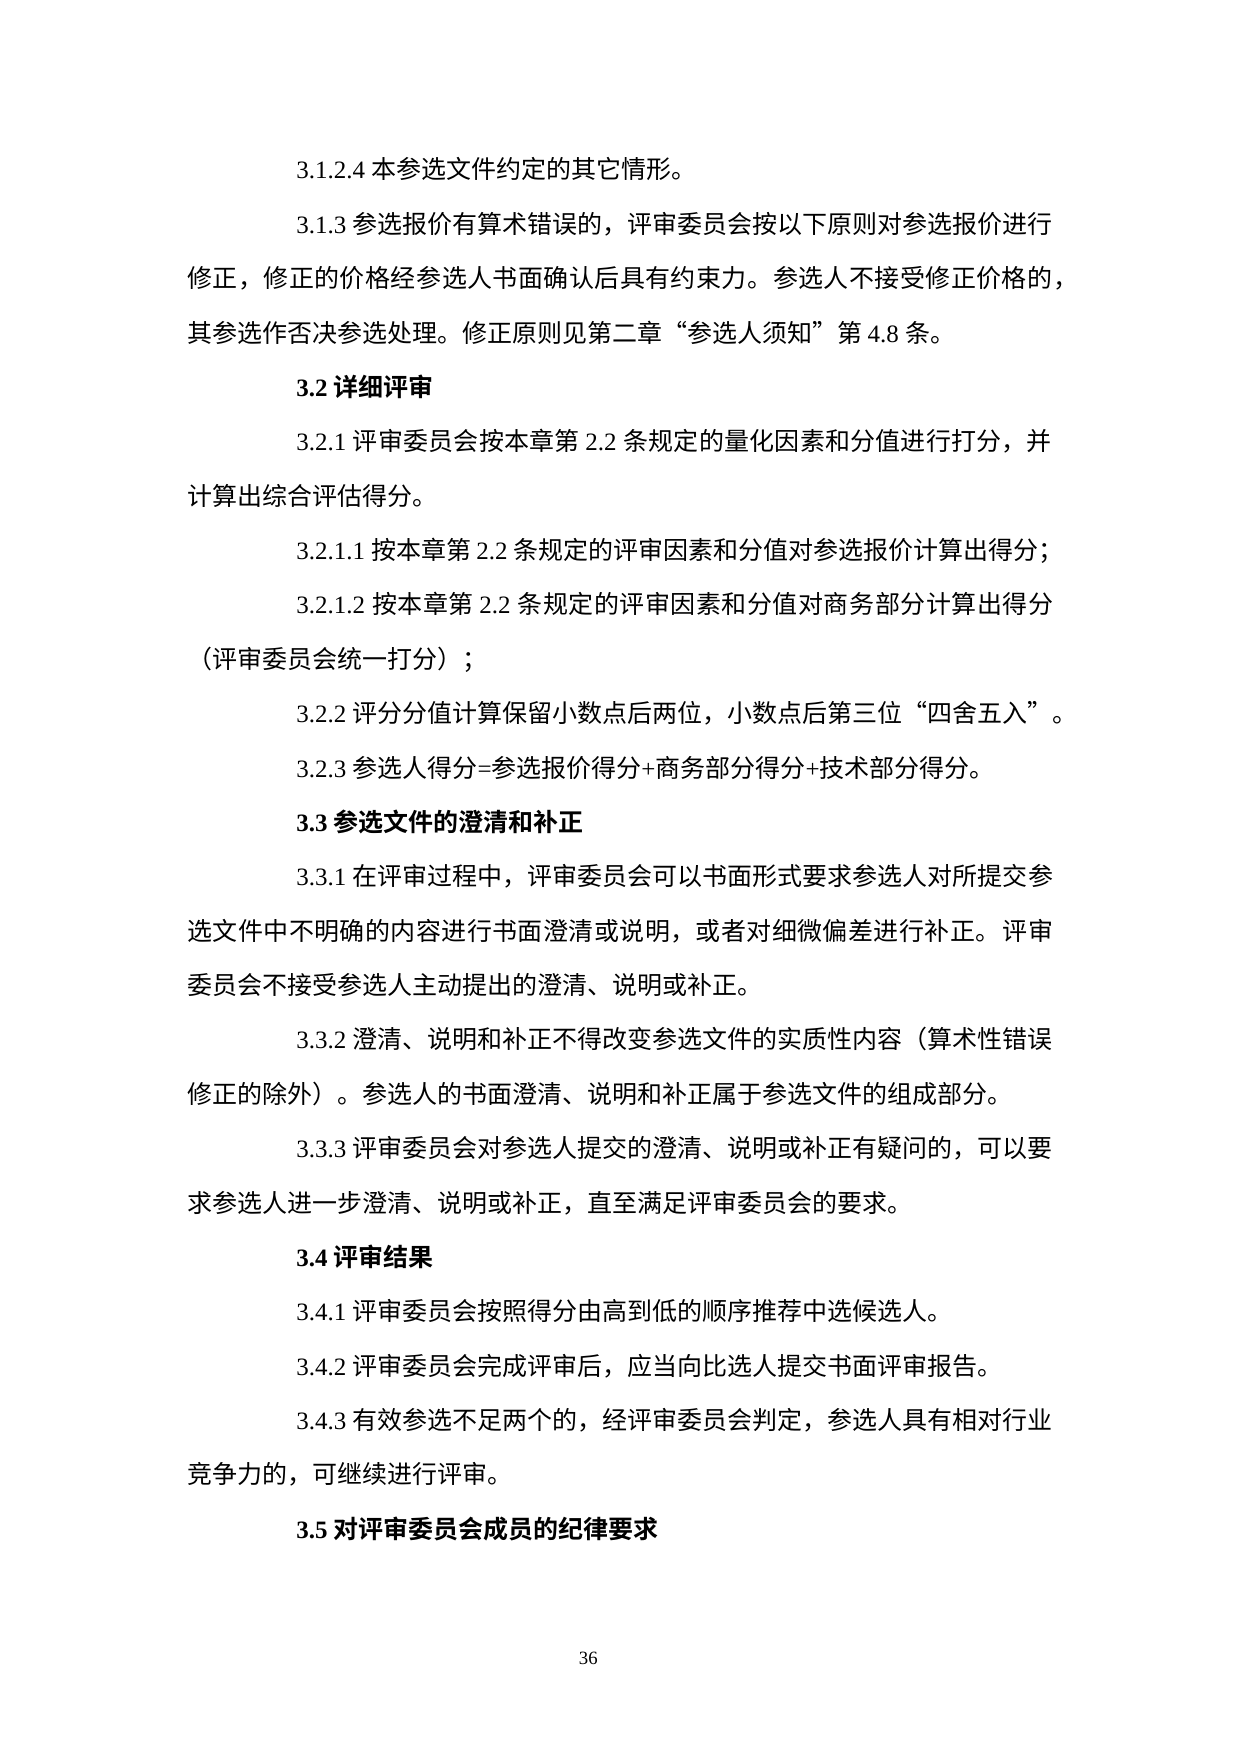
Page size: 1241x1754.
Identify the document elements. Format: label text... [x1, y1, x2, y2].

text 3.2.1 评审委员会按本章第2.2 条规定的量化因素和分值进行打分，并计算出综合评估得分。 [187, 422, 1053, 512]
text 3.1.3 参选报价有算术错误的，评审委员会按以下原则对参选报价进行修正，修正的价格经参选人书面确认后具有约束力。参选人不接受修正价格的，其参选作否决参选处理。修正原则见第二章“参选人须知”第4.8 条。 [187, 204, 1053, 349]
text 3.3.2 澄清、说明和补正不得改变参选文件的实质性内容（算术性错误修正的除外）。参选人的书面澄清、说明和补正属于参选文件的组成部分。 [187, 1020, 1053, 1111]
subtitle 3.2 详细评审 [187, 367, 1053, 404]
text 3.4.2 评审委员会完成评审后，应当向比选人提交书面评审报告。 [187, 1346, 1053, 1382]
text 3.2.1.1 按本章第2.2 条规定的评审因素和分值对参选报价计算出得分； [187, 531, 1053, 567]
text 3.1.2.4 本参选文件约定的其它情形。 [187, 150, 1053, 186]
text 3.3.3 评审委员会对参选人提交的澄清、说明或补正有疑问的，可以要求参选人进一步澄清、说明或补正，直至满足评审委员会的要求。 [187, 1129, 1053, 1219]
subtitle 3.3 参选文件的澄清和补正 [187, 802, 1053, 839]
text 3.3.1 在评审过程中，评审委员会可以书面形式要求参选人对所提交参选文件中不明确的内容进行书面澄清或说明，或者对细微偏差进行补正。评审委员会不接受参选人主动提出的澄清、说明或补正。 [187, 857, 1053, 1002]
text 3.2.1.2 按本章第2.2 条规定的评审因素和分值对商务部分计算出得分（评审委员会统一打分）； [187, 585, 1053, 676]
text 3.2.2 评分分值计算保留小数点后两位，小数点后第三位“四舍五入”。 [187, 694, 1053, 730]
text 3.4.3 有效参选不足两个的，经评审委员会判定，参选人具有相对行业竞争力的，可继续进行评审。 [187, 1401, 1053, 1491]
subtitle 3.4 评审结果 [187, 1237, 1053, 1274]
text 3.2.3 参选人得分=参选报价得分+商务部分得分+技术部分得分。 [187, 748, 1053, 784]
text 3.4.1 评审委员会按照得分由高到低的顺序推荐中选候选人。 [187, 1292, 1053, 1328]
subtitle 3.5 对评审委员会成员的纪律要求 [187, 1509, 1053, 1546]
